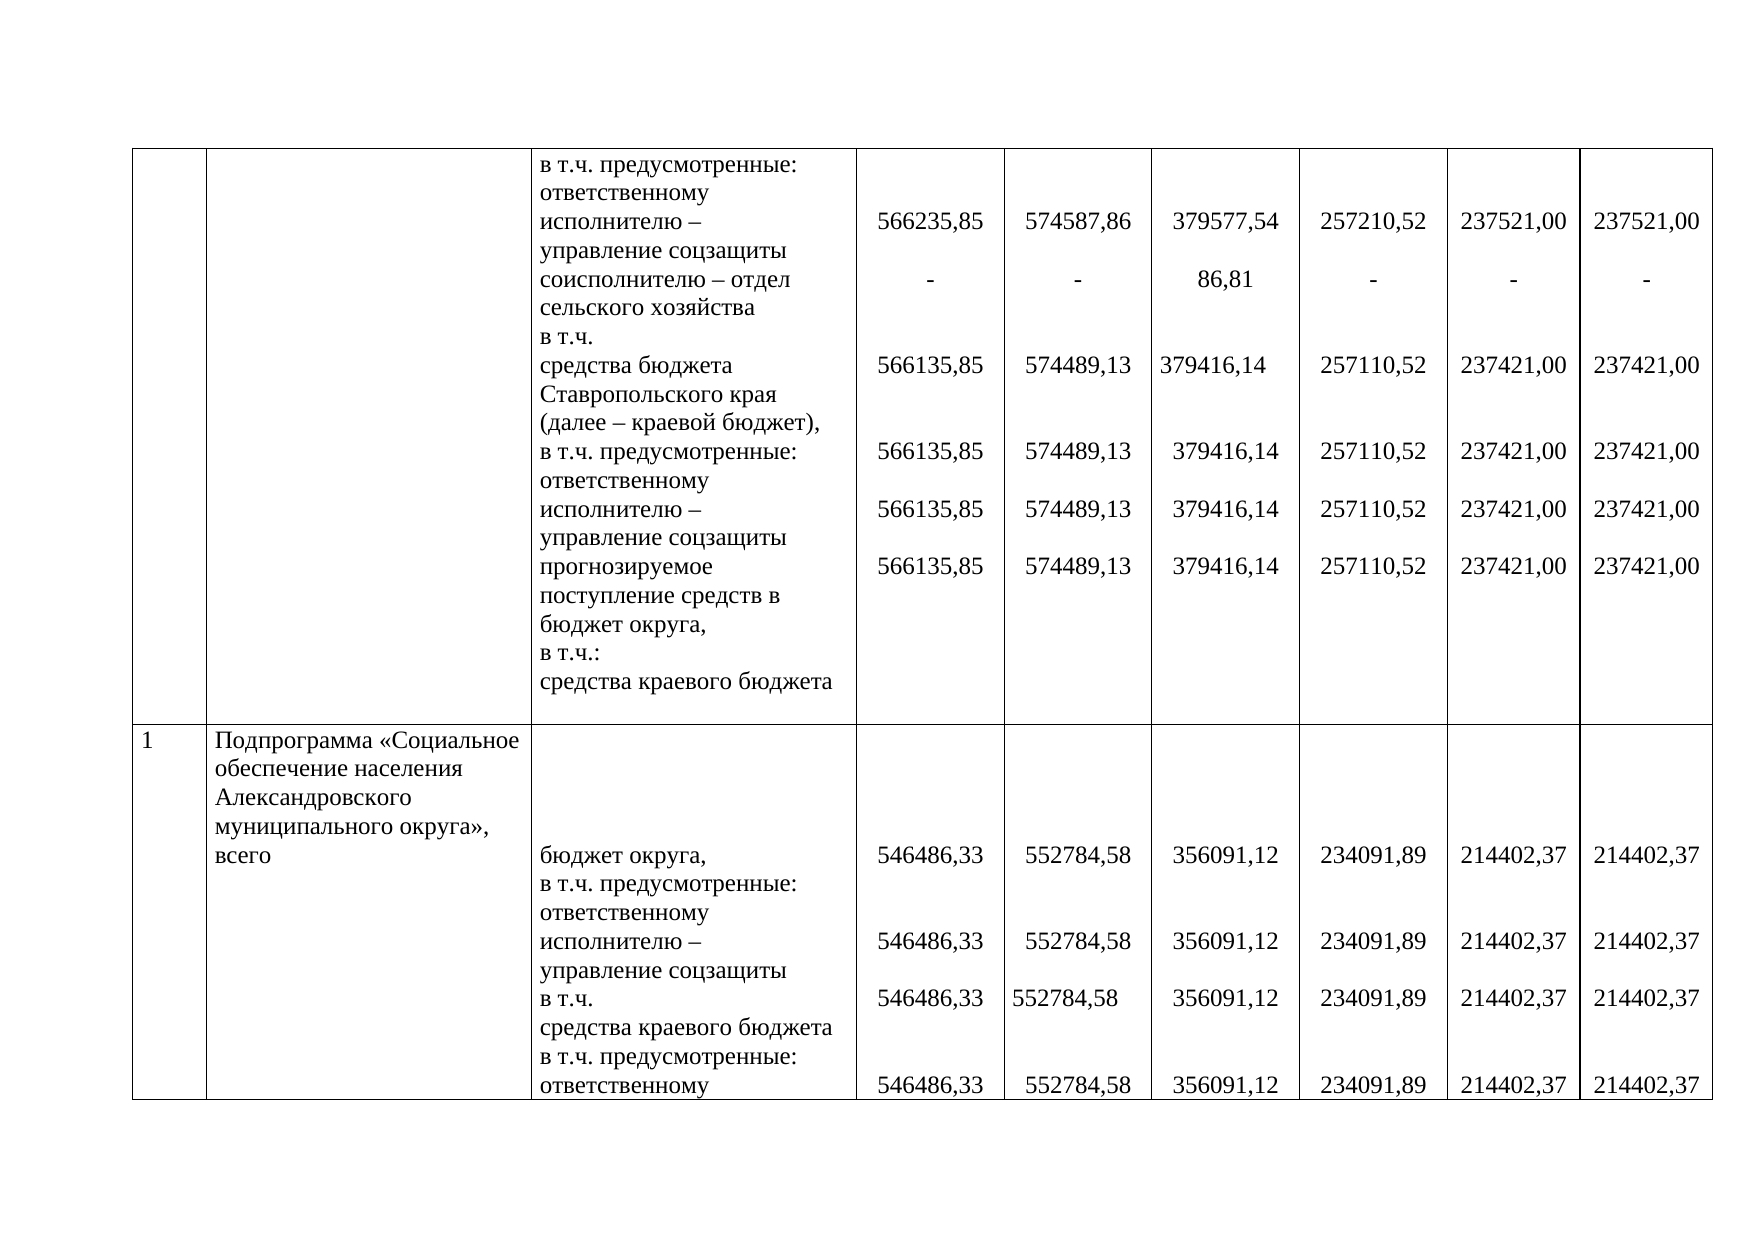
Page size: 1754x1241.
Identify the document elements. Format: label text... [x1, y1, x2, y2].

table_cell [133, 149, 206, 724]
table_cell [1581, 149, 1712, 724]
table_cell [1005, 725, 1151, 1098]
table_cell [1005, 149, 1151, 724]
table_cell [857, 725, 1004, 1098]
table_cell 1 1.1. 1.2. 1.3. [133, 725, 206, 1098]
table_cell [1152, 149, 1299, 724]
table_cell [1448, 725, 1579, 1098]
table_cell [532, 149, 856, 724]
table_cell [532, 725, 856, 1098]
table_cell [1300, 149, 1447, 724]
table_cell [1300, 725, 1447, 1098]
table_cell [1581, 725, 1712, 1098]
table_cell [857, 149, 1004, 724]
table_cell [1152, 725, 1299, 1098]
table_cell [1448, 149, 1579, 724]
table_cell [207, 149, 531, 724]
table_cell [207, 725, 531, 1098]
